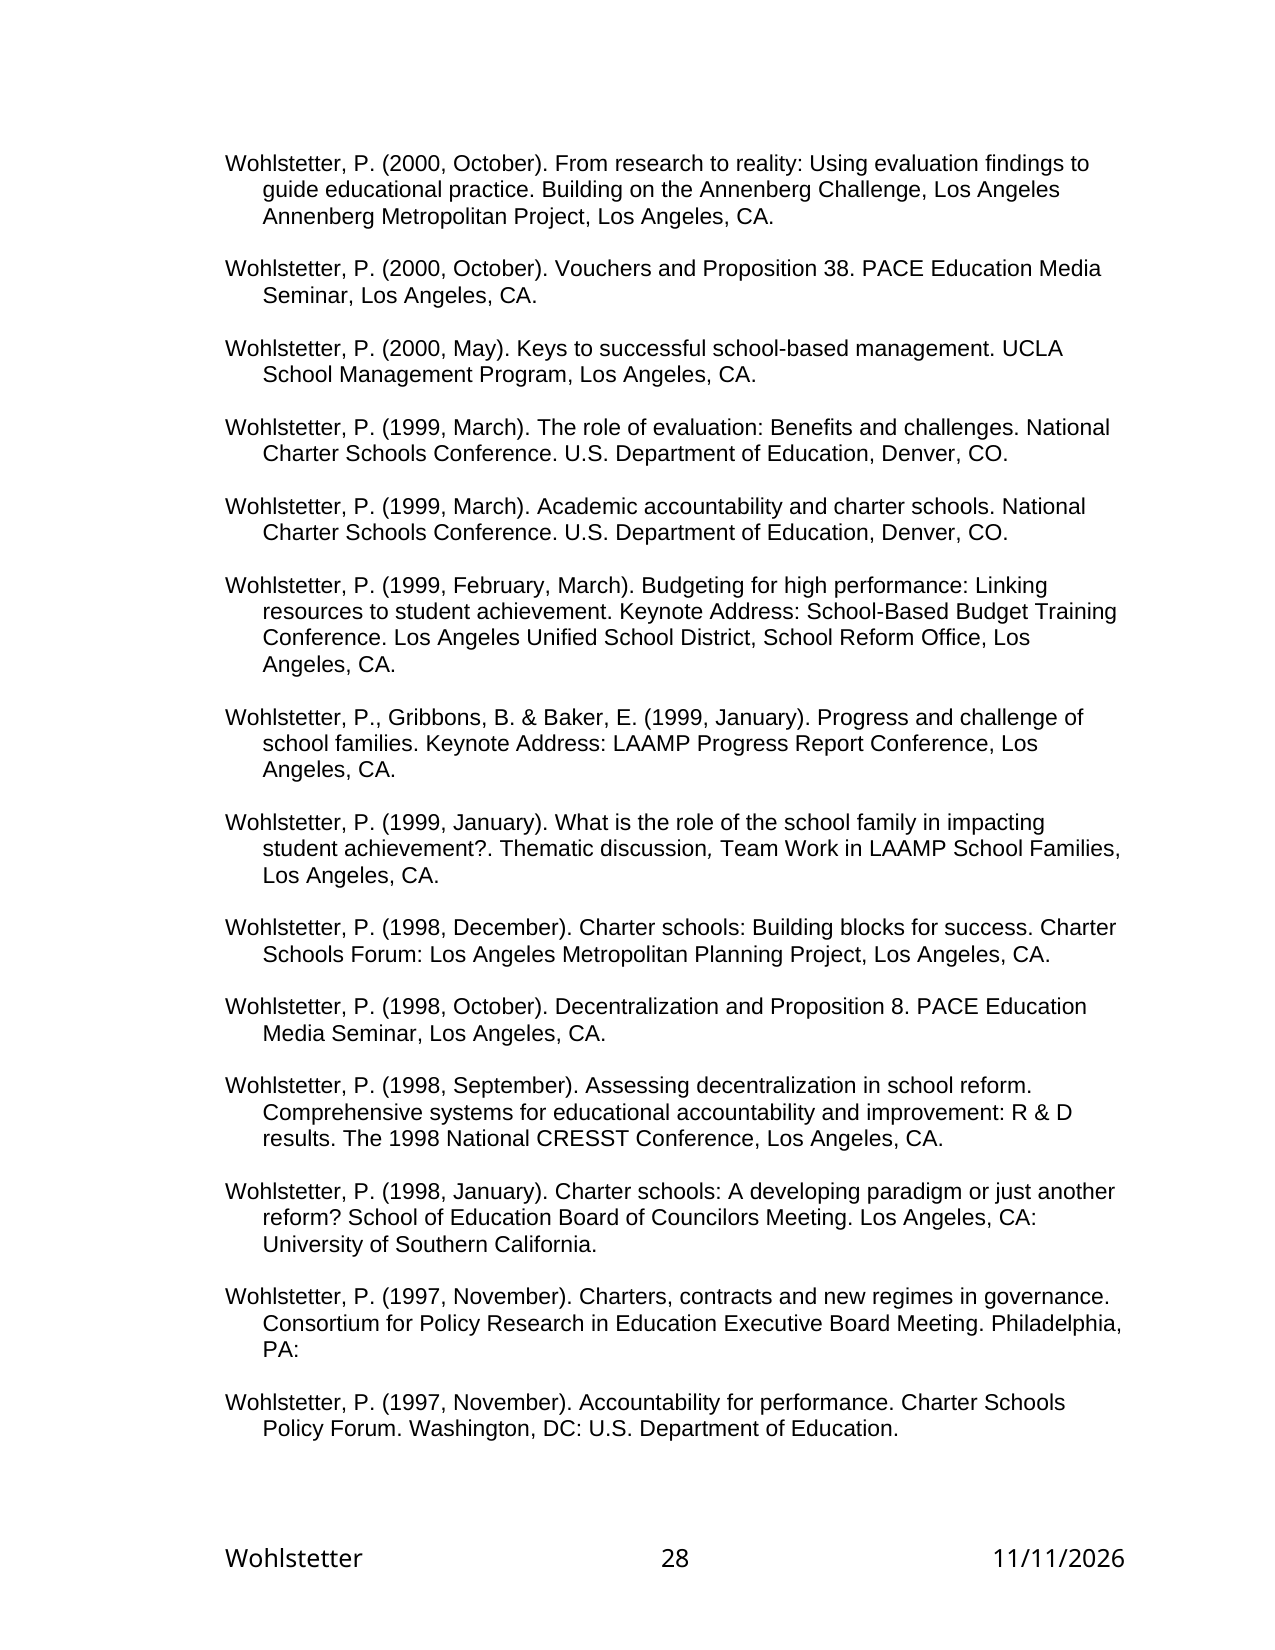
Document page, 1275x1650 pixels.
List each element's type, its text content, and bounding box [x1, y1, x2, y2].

text Wohlstetter, P. (1999, January). What is the role of the school family in impacting student achievement?. Thematic discussion, Team Work in LAAMP School Families, Los Angeles, CA. [225, 809, 1125, 888]
text Wohlstetter, P. (2000, October). Vouchers and Proposition 38. PACE Education Media Seminar, Los Angeles, CA. [225, 255, 1125, 308]
text Wohlstetter, P. (1997, November). Accountability for performance. Charter Schools Policy Forum. Washington, DC: U.S. Department of Education. [225, 1389, 1125, 1441]
text Wohlstetter, P. (2000, October). From research to reality: Using evaluation findings to guide educational practice. Building on the Annenberg Challenge, Los Angeles Annenberg Metropolitan Project, Los Angeles, CA. [225, 150, 1125, 229]
text Wohlstetter, P. (1999, February, March). Budgeting for high performance: Linking resources to student achievement. Keynote Address: School-Based Budget Training Conference. Los Angeles Unified School District, School Reform Office, Los Angeles, CA. [225, 572, 1125, 677]
text Wohlstetter, P. (1998, October). Decentralization and Proposition 8. PACE Education Media Seminar, Los Angeles, CA. [225, 993, 1125, 1046]
text Wohlstetter, P. (1999, March). Academic accountability and charter schools. National Charter Schools Conference. U.S. Department of Education, Denver, CO. [225, 493, 1125, 545]
text Wohlstetter, P. (2000, May). Keys to successful school-based management. UCLA School Management Program, Los Angeles, CA. [225, 334, 1125, 387]
text Wohlstetter, P. (1998, December). Charter schools: Building blocks for success. Charter Schools Forum: Los Angeles Metropolitan Planning Project, Los Angeles, CA. [225, 914, 1125, 967]
text Wohlstetter, P. (1999, March). The role of evaluation: Benefits and challenges. National Charter Schools Conference. U.S. Department of Education, Denver, CO. [225, 413, 1125, 466]
text Wohlstetter, P. (1998, September). Assessing decentralization in school reform. Comprehensive systems for educational accountability and improvement: R & D results. The 1998 National CRESST Conference, Los Angeles, CA. [225, 1072, 1125, 1151]
text Wohlstetter, P. (1998, January). Charter schools: A developing paradigm or just another reform? School of Education Board of Councilors Meeting. Los Angeles, CA: University of Southern California. [225, 1178, 1125, 1257]
text Wohlstetter, P., Gribbons, B. & Baker, E. (1999, January). Progress and challenge of school families. Keynote Address: LAAMP Progress Report Conference, Los Angeles, CA. [225, 703, 1125, 782]
text Wohlstetter, P. (1997, November). Charters, contracts and new regimes in governance. Consortium for Policy Research in Education Executive Board Meeting. Philadelphia, PA: [225, 1283, 1125, 1362]
